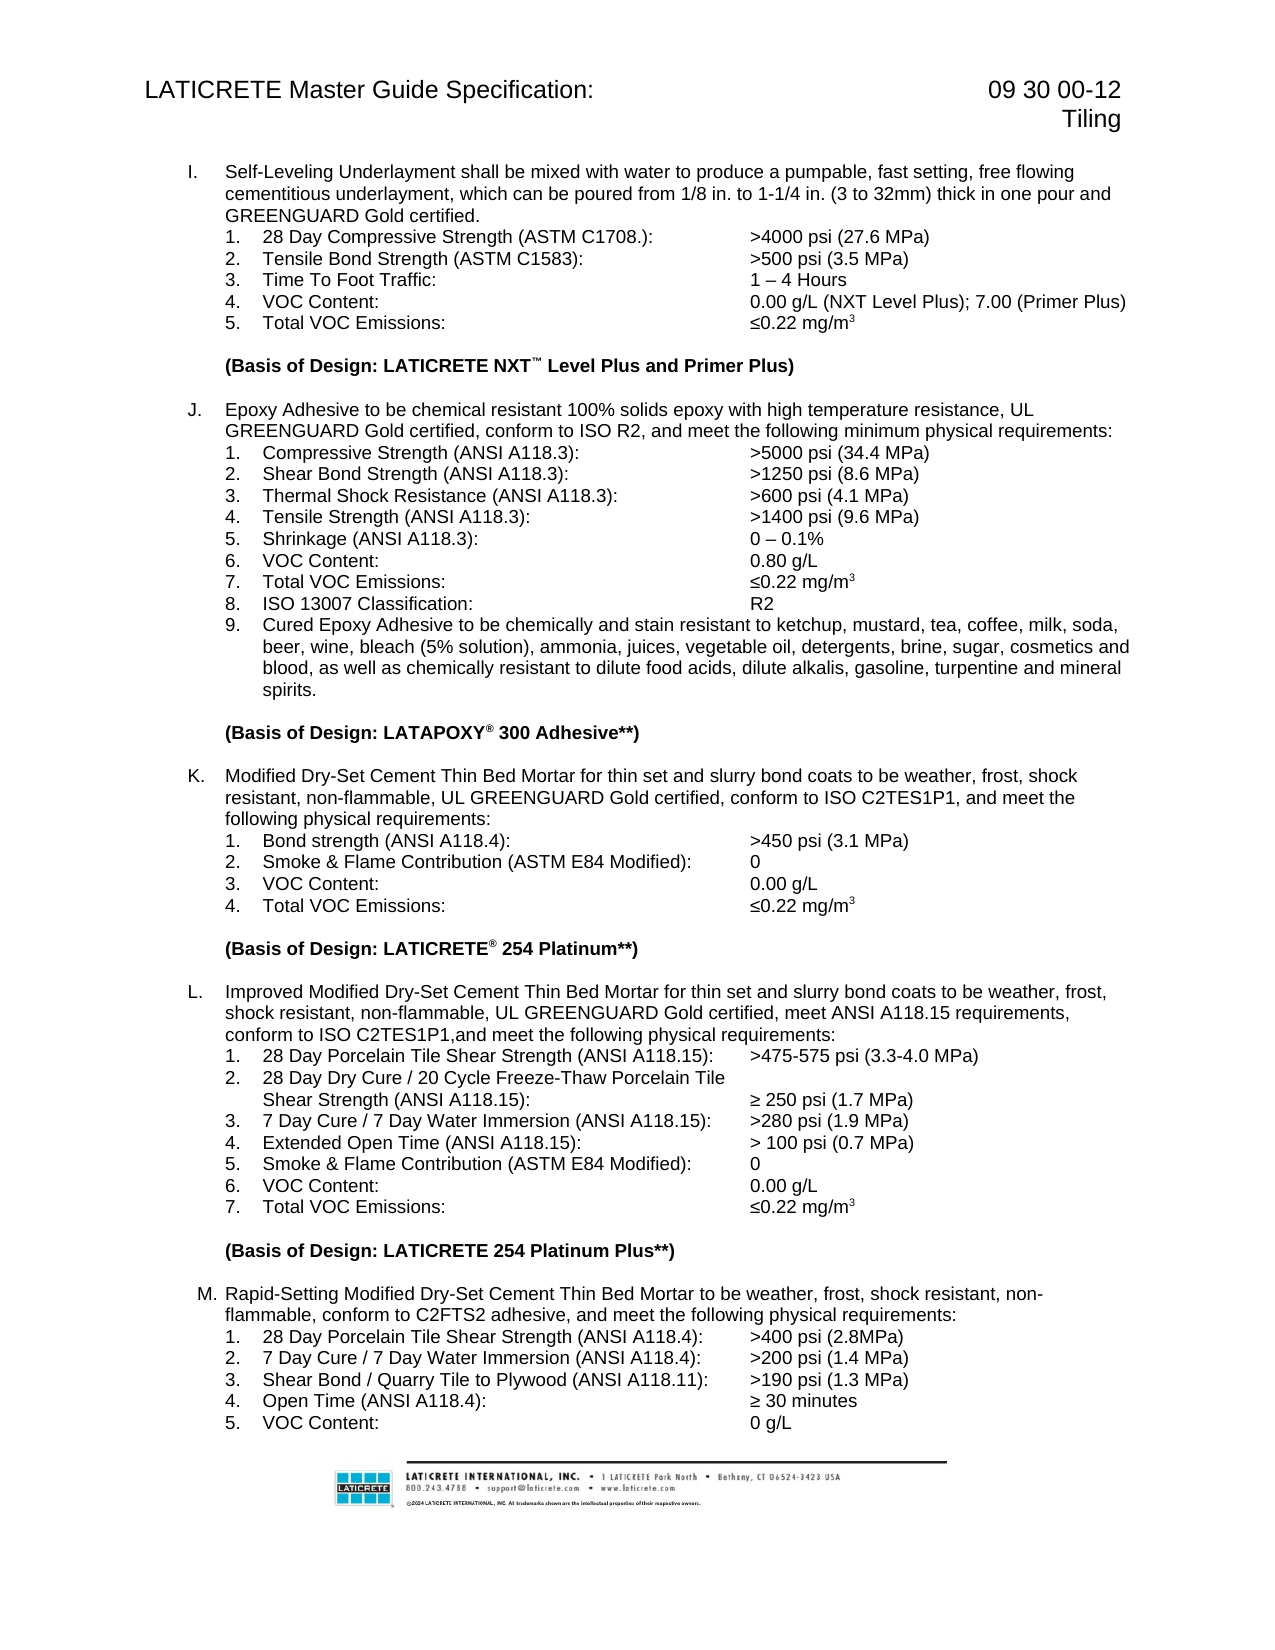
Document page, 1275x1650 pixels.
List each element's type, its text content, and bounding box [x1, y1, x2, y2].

list Shrinkage (ANSI A118.3): 0 – 0.1% [225, 528, 1132, 549]
picture [322, 1461, 961, 1517]
list ISO 13007 Classification: R2 [225, 592, 1132, 614]
list Total VOC Emissions: ≤0.22 mg/m3 [225, 1196, 1132, 1218]
list VOC Content: 0.00 g/L (NXT Level Plus); 7.00 (Primer Plus) [225, 291, 1132, 312]
list 28 Day Porcelain Tile Shear Strength (ANSI A118.15): >475-575 psi (3.3-4.0 MPa) [225, 1045, 1132, 1067]
list 28 Day Compressive Strength (ASTM C1708.): >4000 psi (27.6 MPa) [225, 226, 1132, 247]
list Extended Open Time (ANSI A118.15): > 100 psi (0.7 MPa) [225, 1132, 1132, 1153]
list Self-Leveling Underlayment shall be mixed with water to produce a pumpable, fast setting, free flowing cementitious underlayment, which can be poured from 1/8 in. to 1-1/4 in. (3 to 32mm) thick in one pour and GREENGUARD Gold certified. [187, 161, 1132, 226]
list Compressive Strength (ANSI A118.3): >5000 psi (34.4 MPa) [225, 442, 1132, 463]
list Tensile Strength (ANSI A118.3): >1400 psi (9.6 MPa) [225, 506, 1132, 528]
list Improved Modified Dry-Set Cement Thin Bed Mortar for thin set and slurry bond coats to be weather, frost, shock resistant, non-flammable, UL GREENGUARD Gold certified, meet ANSI A118.15 requirements, conform to ISO C2TES1P1,and meet the following physical requirements: [187, 981, 1132, 1045]
text (Basis of Design: LATICRETE 254 Platinum Plus**) [150, 1239, 1132, 1261]
list 7 Day Cure / 7 Day Water Immersion (ANSI A118.4): >200 psi (1.4 MPa) [225, 1347, 1132, 1369]
text (Basis of Design: LATICRETE NXT™ Level Plus and Primer Plus) [150, 355, 1132, 377]
list Modified Dry-Set Cement Thin Bed Mortar for thin set and slurry bond coats to be weather, frost, shock resistant, non-flammable, UL GREENGUARD Gold certified, conform to ISO C2TES1P1, and meet the following physical requirements: [187, 765, 1132, 830]
list Bond strength (ANSI A118.4): >450 psi (3.1 MPa) [225, 830, 1132, 851]
list Thermal Shock Resistance (ANSI A118.3): >600 psi (4.1 MPa) [225, 485, 1132, 506]
list Total VOC Emissions: ≤0.22 mg/m3 [225, 571, 1132, 592]
list Total VOC Emissions: ≤0.22 mg/m3 [225, 312, 1132, 334]
text Shear Strength (ANSI A118.15): ≥ 250 psi (1.7 MPa) [262, 1088, 1132, 1110]
list Shear Bond / Quarry Tile to Plywood (ANSI A118.11): >190 psi (1.3 MPa) [225, 1369, 1132, 1390]
list Open Time (ANSI A118.4): ≥ 30 minutes [225, 1390, 1132, 1412]
list Time To Foot Traffic: 1 – 4 Hours [225, 269, 1132, 291]
list Smoke & Flame Contribution (ASTM E84 Modified): 0 [225, 851, 1132, 873]
text (Basis of Design: LATAPOXY® 300 Adhesive**) [150, 722, 1132, 743]
list Tensile Bond Strength (ASTM C1583): >500 psi (3.5 MPa) [225, 247, 1132, 269]
list VOC Content: 0.80 g/L [225, 549, 1132, 571]
list Epoxy Adhesive to be chemical resistant 100% solids epoxy with high temperature resistance, UL GREENGUARD Gold certified, conform to ISO R2, and meet the following minimum physical requirements: [187, 398, 1132, 442]
list Total VOC Emissions: ≤0.22 mg/m3 [225, 894, 1132, 916]
list Cured Epoxy Adhesive to be chemically and stain resistant to ketchup, mustard, tea, coffee, milk, soda, beer, wine, bleach (5% solution), ammonia, juices, vegetable oil, detergents, brine, sugar, cosmetics and blood, as well as chemically resistant to dilute food acids, dilute alkalis, gasoline, turpentine and mineral spirits. [225, 614, 1132, 700]
list Shear Bond Strength (ANSI A118.3): >1250 psi (8.6 MPa) [225, 463, 1132, 485]
list 7 Day Cure / 7 Day Water Immersion (ANSI A118.15): >280 psi (1.9 MPa) [225, 1110, 1132, 1132]
list 28 Day Dry Cure / 20 Cycle Freeze-Thaw Porcelain Tile [225, 1067, 1132, 1088]
text (Basis of Design: LATICRETE® 254 Platinum**) [150, 937, 1132, 959]
list VOC Content: 0 g/L [225, 1412, 1132, 1433]
list VOC Content: 0.00 g/L [225, 1175, 1132, 1196]
list Smoke & Flame Contribution (ASTM E84 Modified): 0 [225, 1153, 1132, 1175]
list Rapid-Setting Modified Dry-Set Cement Thin Bed Mortar to be weather, frost, shock resistant, non-flammable, conform to C2FTS2 adhesive, and meet the following physical requirements: [197, 1282, 1132, 1326]
list VOC Content: 0.00 g/L [225, 873, 1132, 894]
list 28 Day Porcelain Tile Shear Strength (ANSI A118.4): >400 psi (2.8MPa) [225, 1326, 1132, 1347]
